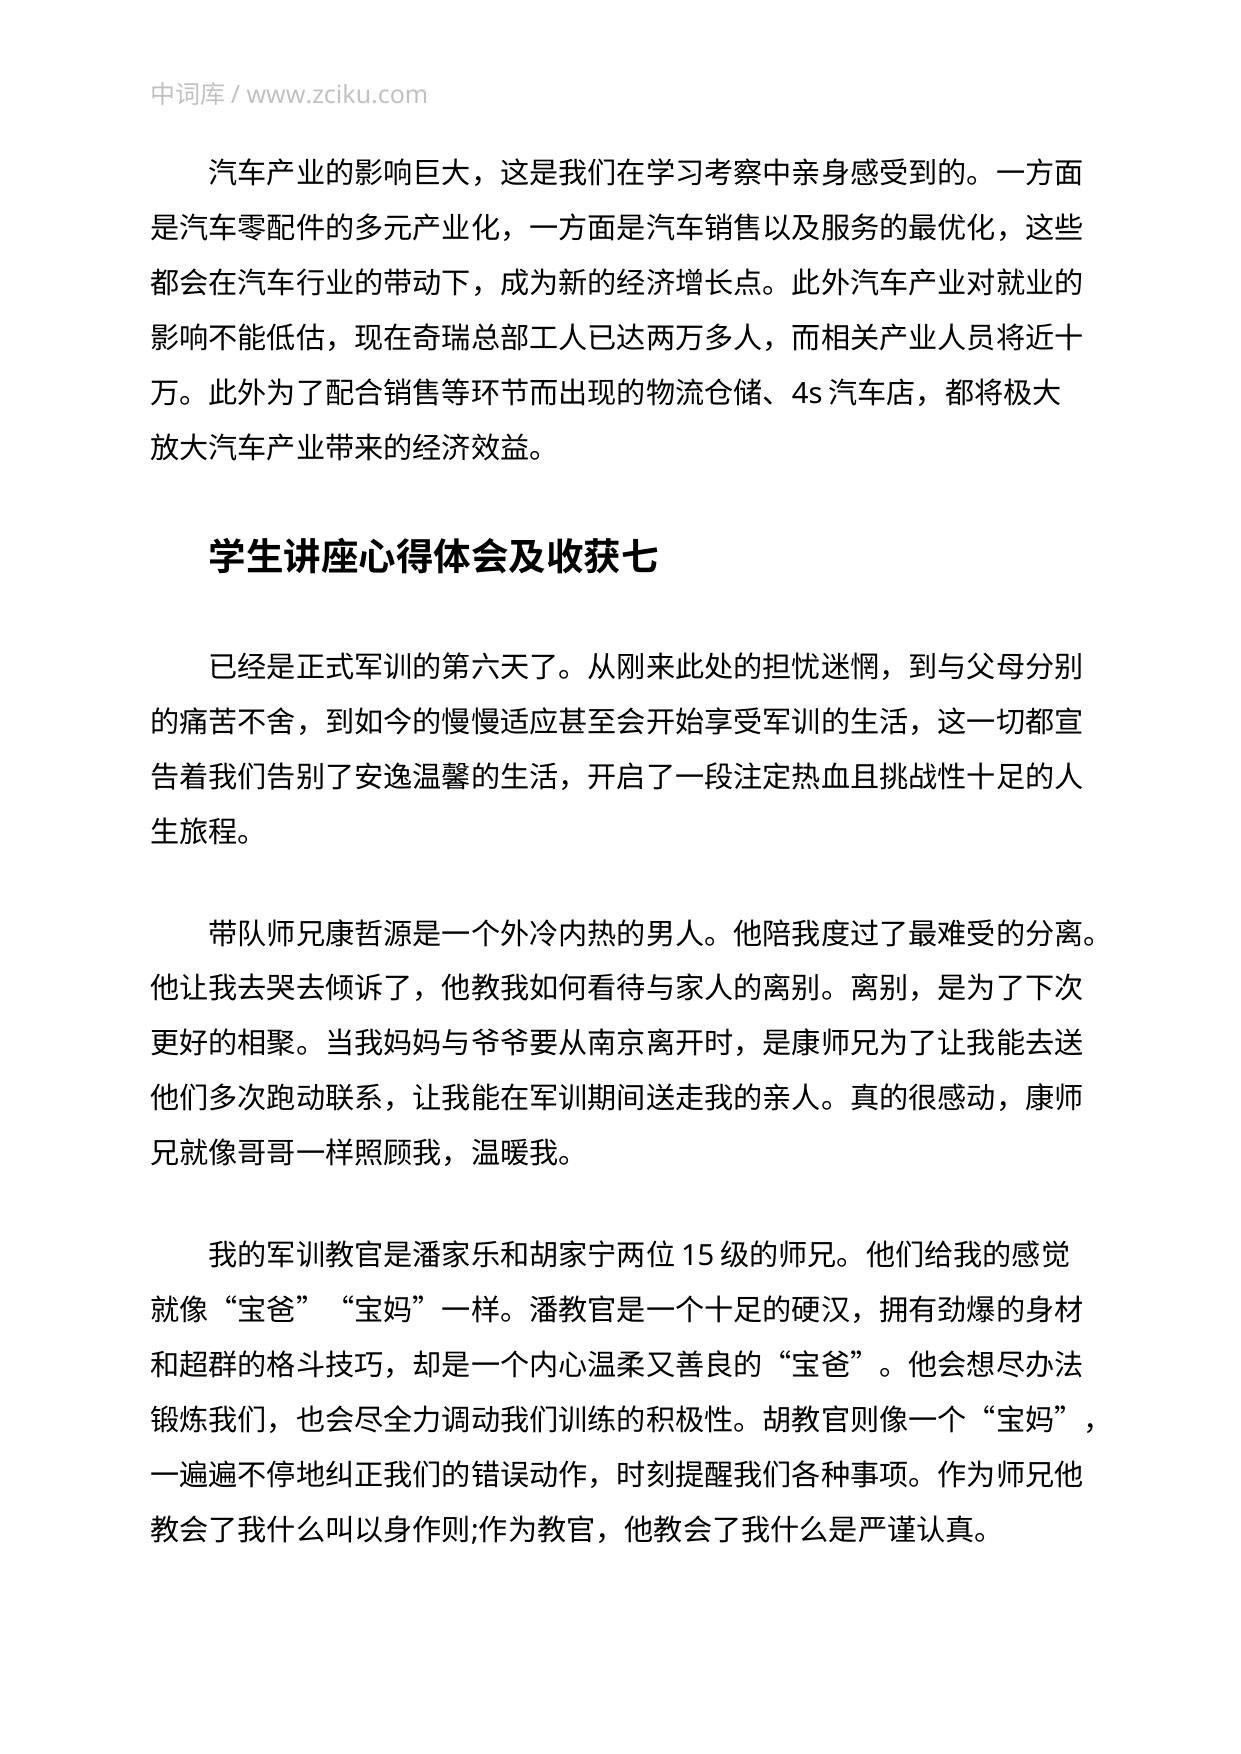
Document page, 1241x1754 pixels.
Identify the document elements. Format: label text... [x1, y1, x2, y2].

text 我的军训教官是潘家乐和胡家宁两位15级的师兄。他们给我的感觉就像“宝爸”“宝妈”一样。潘教官是一个十足的硬汉，拥有劲爆的身材和超群的格斗技巧，却是一个内心温柔又善良的“宝爸”。他会想尽办法锻炼我们，也会尽全力调动我们训练的积极性。胡教官则像一个“宝妈”，一遍遍不停地纠正我们的错误动作，时刻提醒我们各种事项。作为师兄他教会了我什么叫以身作则;作为教官，他教会了我什么是严谨认真。 [150, 1232, 1090, 1548]
text 已经是正式军训的第六天了。从刚来此处的担忧迷惘，到与父母分别的痛苦不舍，到如今的慢慢适应甚至会开始享受军训的生活，这一切都宣告着我们告别了安逸温馨的生活，开启了一段注定热血且挑战性十足的人生旅程。 [150, 644, 1090, 851]
text 汽车产业的影响巨大，这是我们在学习考察中亲身感受到的。一方面是汽车零配件的多元产业化，一方面是汽车销售以及服务的最优化，这些都会在汽车行业的带动下，成为新的经济增长点。此外汽车产业对就业的影响不能低估，现在奇瑞总部工人已达两万多人，而相关产业人员将近十万。此外为了配合销售等环节而出现的物流仓储、4s汽车店，都将极大放大汽车产业带来的经济效益。 [150, 150, 1090, 467]
text 学生讲座心得体会及收获七 [150, 526, 1090, 581]
text 带队师兄康哲源是一个外冷内热的男人。他陪我度过了最难受的分离。他让我去哭去倾诉了，他教我如何看待与家人的离别。离别，是为了下次更好的相聚。当我妈妈与爷爷要从南京离开时，是康师兄为了让我能去送他们多次跑动联系，让我能在军训期间送走我的亲人。真的很感动，康师兄就像哥哥一样照顾我，温暖我。 [150, 910, 1090, 1172]
